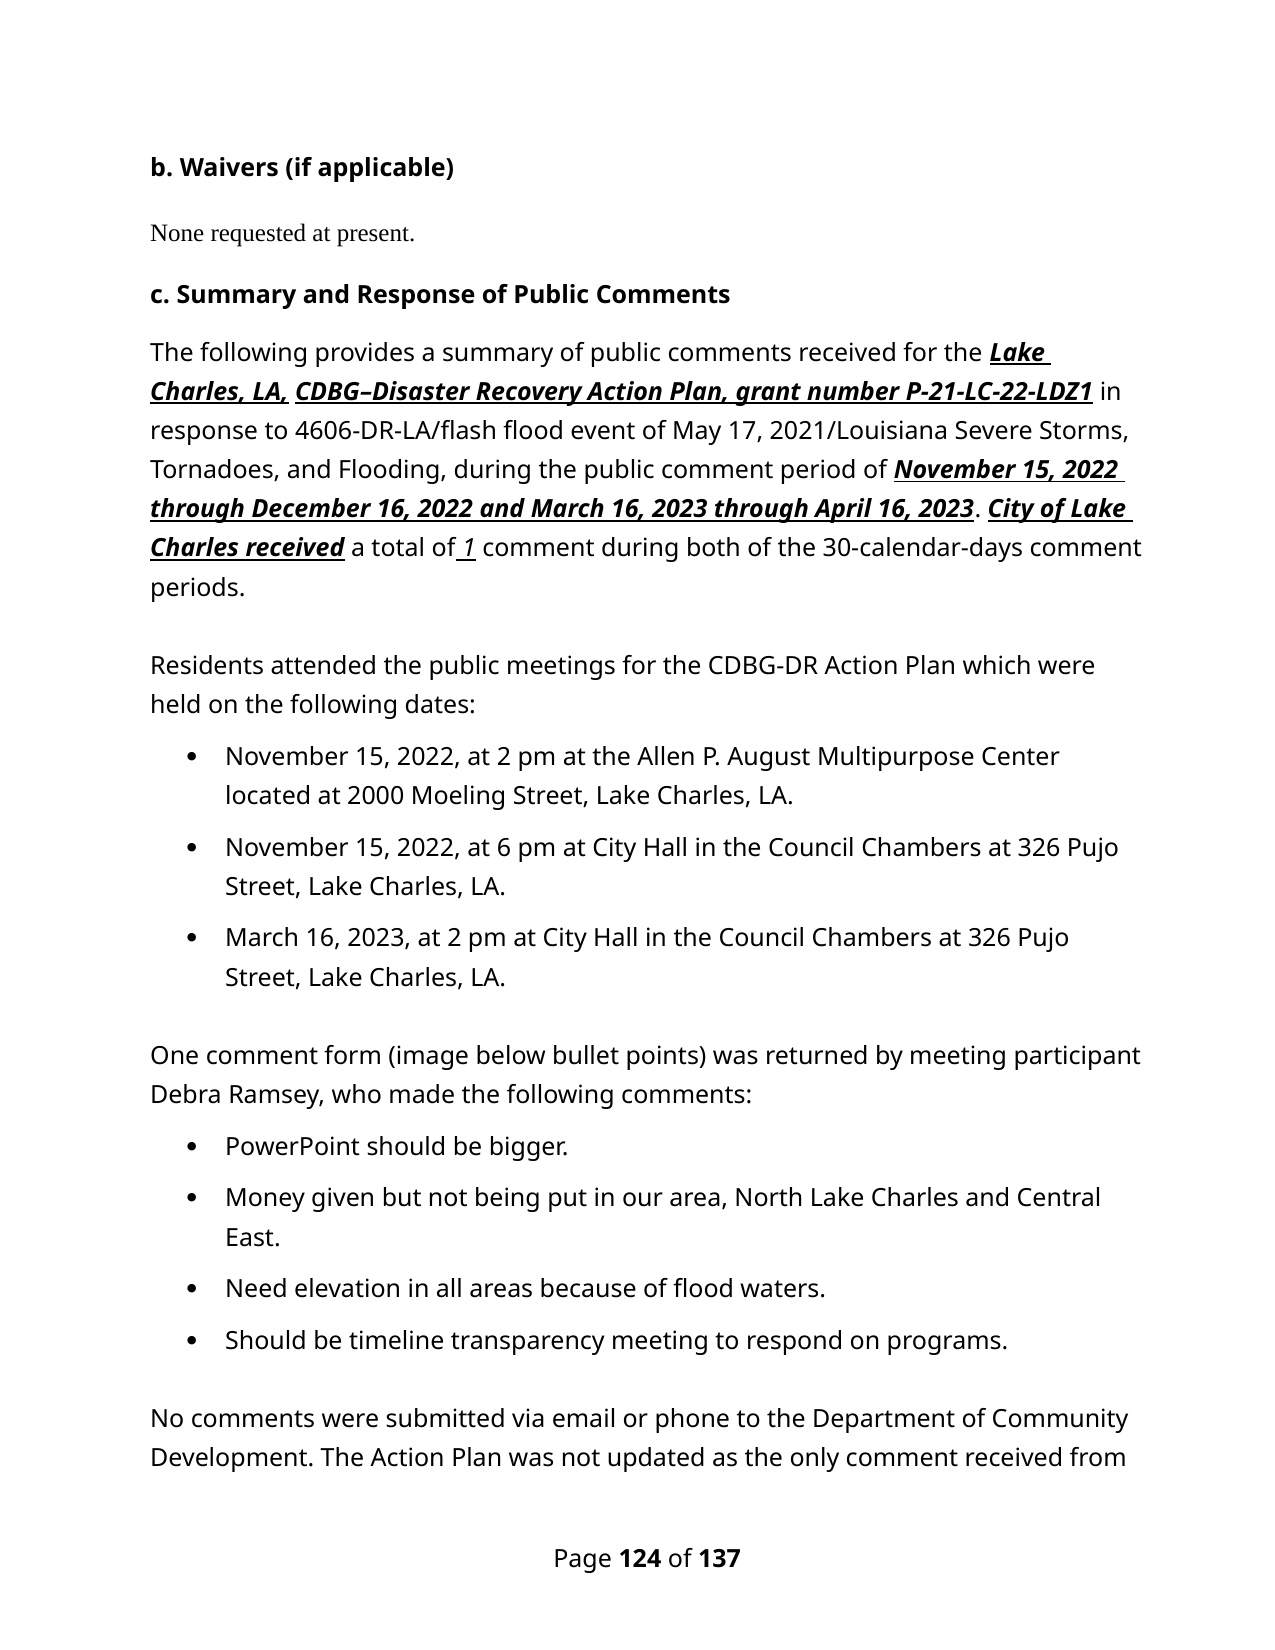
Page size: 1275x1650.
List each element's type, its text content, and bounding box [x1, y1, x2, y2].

text Money given but not being put in our area, North Lake Charles and Central East. [187, 1180, 1144, 1253]
subtitle Summary and Response of Public Comments [150, 276, 1144, 310]
text Need elevation in all areas because of flood waters. [187, 1271, 1144, 1305]
text PowerPoint should be bigger. [187, 1128, 1144, 1162]
text November 15, 2022, at 6 pm at City Hall in the Council Chambers at 326 Pujo Street, Lake Charles, LA. [187, 829, 1144, 902]
text November 15, 2022, at 2 pm at the Allen P. August Multipurpose Center located at 2000 Moeling Street, Lake Charles, LA. [187, 738, 1144, 812]
text March 16, 2023, at 2 pm at City Hall in the Council Chambers at 326 Pujo Street, Lake Charles, LA. [187, 920, 1144, 993]
text Should be timeline transparency meeting to respond on programs. [187, 1322, 1144, 1357]
subtitle Waivers (if applicable) [150, 150, 1144, 184]
text One comment form (image below bullet points) was returned by meeting participant Debra Ramsey, who made the following comments: [150, 1037, 1144, 1111]
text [150, 1401, 1144, 1474]
text None requested at present. [150, 218, 1144, 247]
text The following provides a summary of public comments received for the Lake Charles, LA, CDBG–Disaster Recovery Action Plan, grant number P-21-LC-22-LDZ1 in response to 4606-DR-LA/flash flood event of May 17, 2021/Louisiana Severe Storms, Tornadoes, and Flooding, during the public comment period of November 15, 2022 through December 16, 2022 and March 16, 2023 through April 16, 2023. City of Lake Charles received a total of 1 comment during both of the 30-calendar-days comment periods. [150, 334, 1144, 603]
text Residents attended the public meetings for the CDBG-DR Action Plan which were held on the following dates: [150, 647, 1144, 721]
